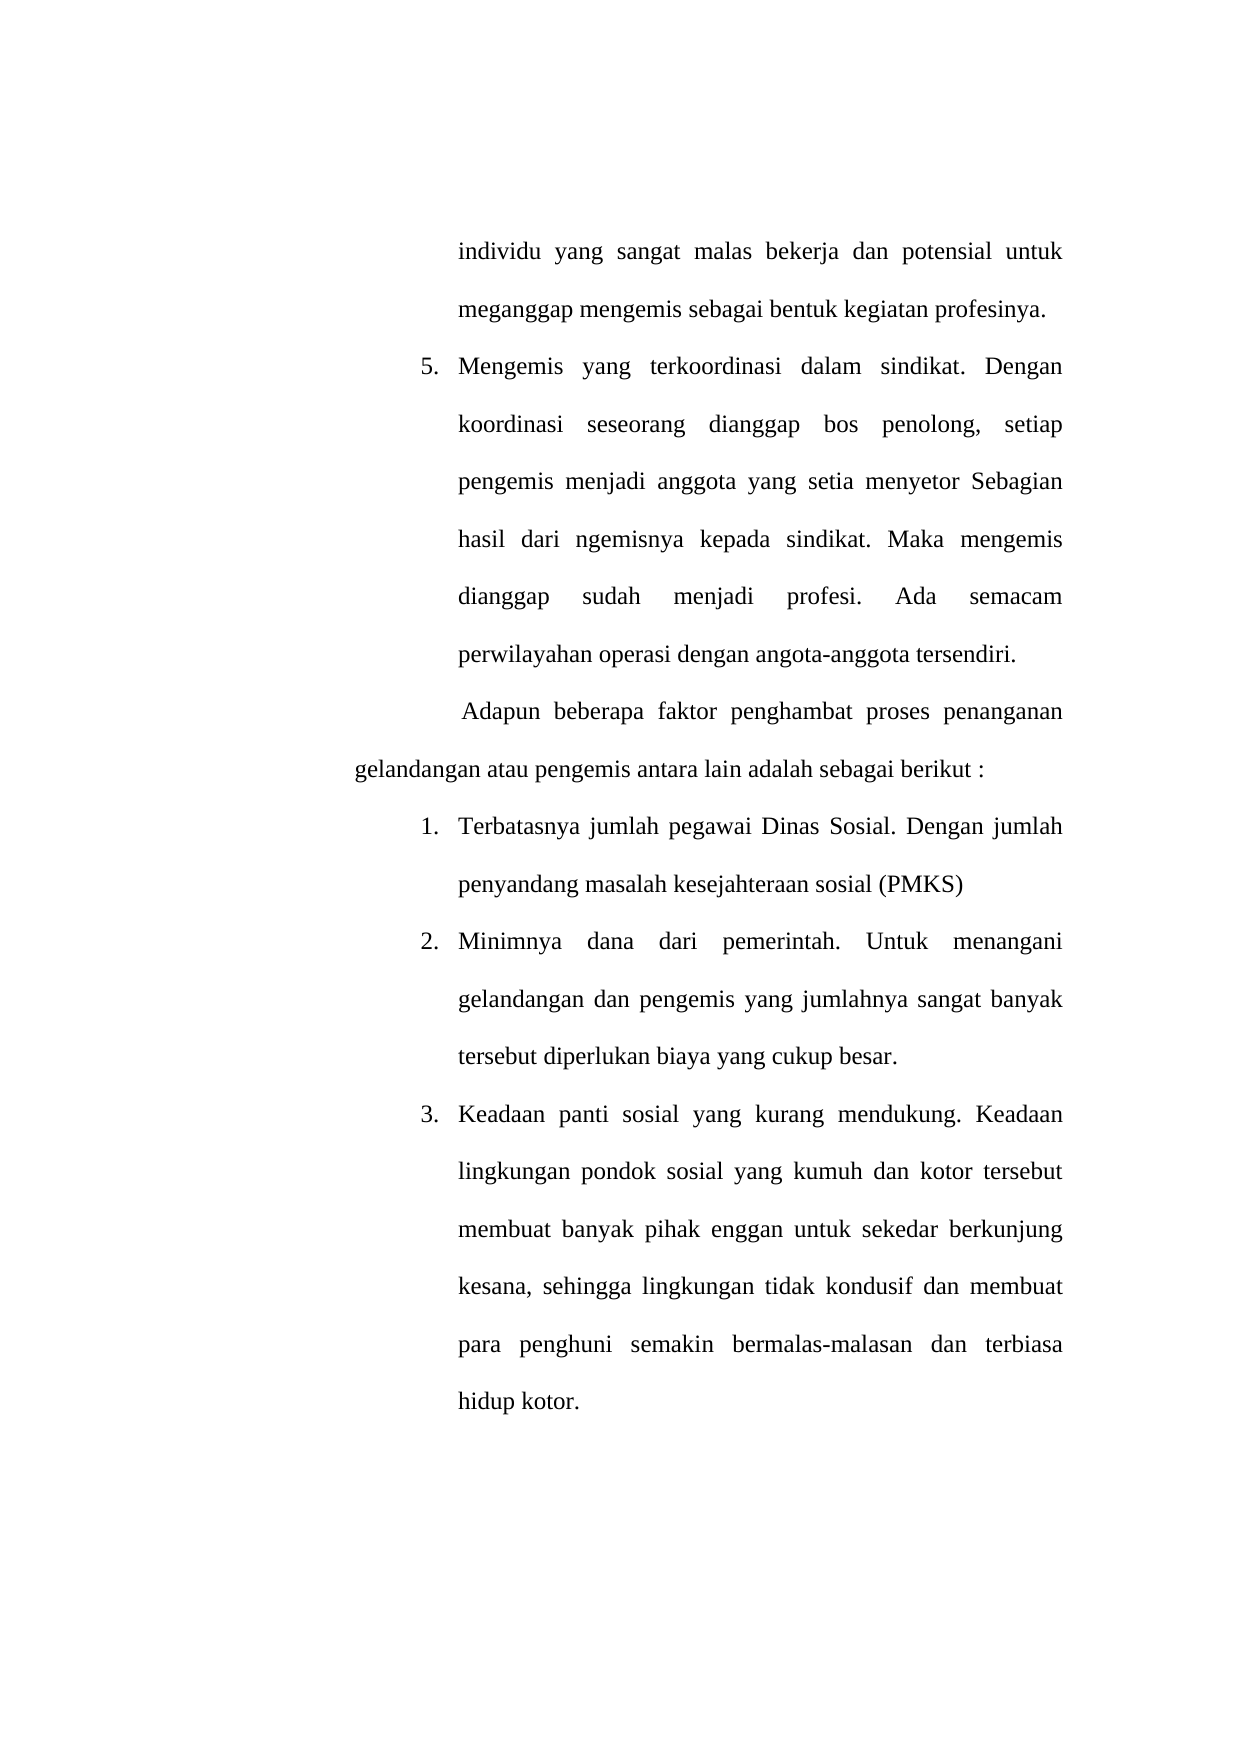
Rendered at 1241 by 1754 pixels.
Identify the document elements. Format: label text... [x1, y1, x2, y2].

list Keadaan panti sosial yang kurang mendukung. Keadaan lingkungan pondok sosial yang kumuh dan kotor tersebut membuat banyak pihak enggan untuk sekedar berkunjung kesana, sehingga lingkungan tidak kondusif dan membuat para penghuni semakin bermalas-malasan dan terbiasa hidup kotor. [420, 1099, 1063, 1415]
list Minimnya dana dari pemerintah. Untuk menangani gelandangan dan pengemis yang jumlahnya sangat banyak tersebut diperlukan biaya yang cukup besar. [420, 926, 1063, 1070]
text Adapun beberapa faktor penghambat proses penanganan gelandangan atau pengemis antara lain adalah sebagai berikut : [354, 696, 1063, 782]
list Mengemis yang terkoordinasi dalam sindikat. Dengan koordinasi seseorang dianggap bos penolong, setiap pengemis menjadi anggota yang setia menyetor Sebagian hasil dari ngemisnya kepada sindikat. Maka mengemis dianggap sudah menjadi profesi. Ada semacam perwilayahan operasi dengan angota-anggota tersendiri. [420, 351, 1063, 667]
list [420, 236, 1063, 322]
list Terbatasnya jumlah pegawai Dinas Sosial. Dengan jumlah penyandang masalah kesejahteraan sosial (PMKS) [420, 811, 1063, 897]
